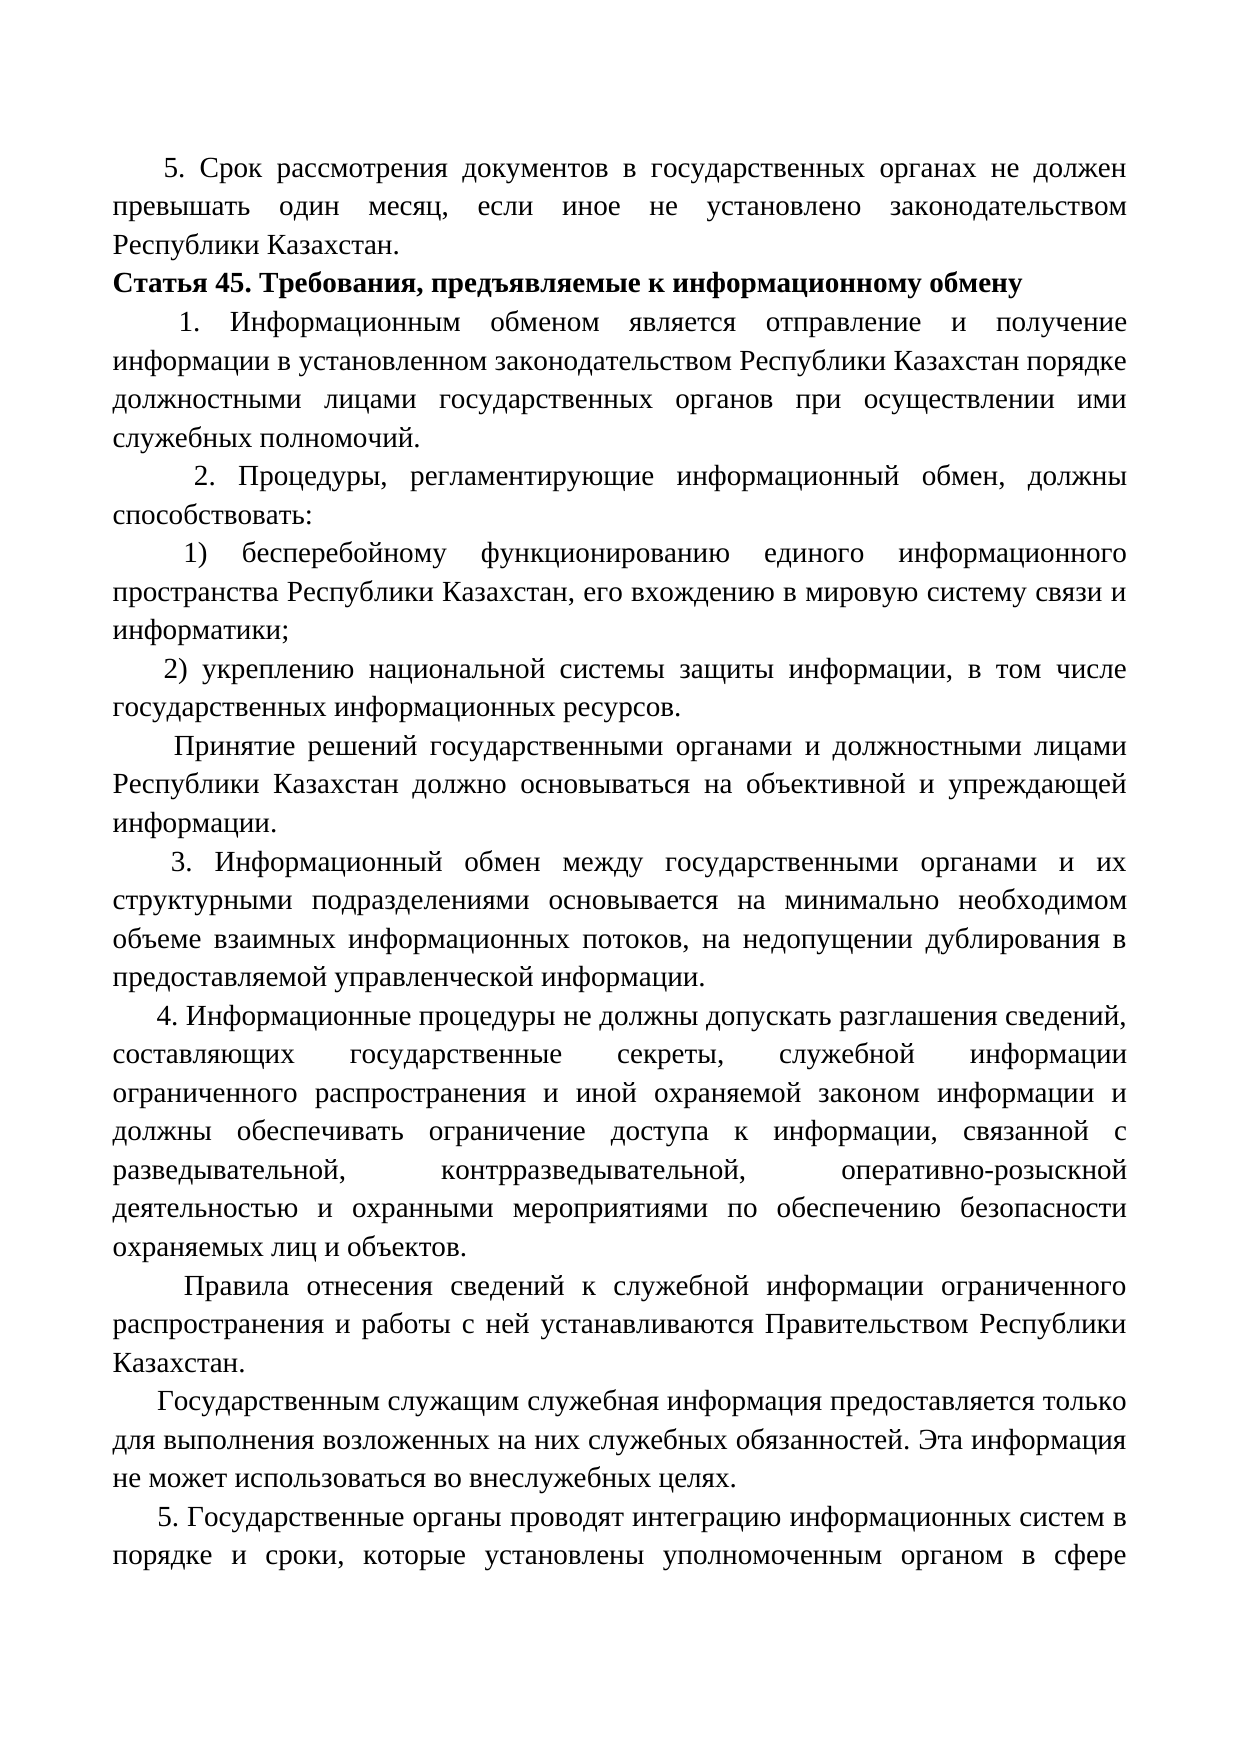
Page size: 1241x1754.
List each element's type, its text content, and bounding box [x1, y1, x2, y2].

text 5. Срок рассмотрения документов в государственных органах не должен превышать один месяц, если иное не установлено законодательством Республики Казахстан. [112, 150, 1128, 261]
text 1. Информационным обменом является отправление и получение информации в установленном законодательством Республики Казахстан порядке должностными лицами государственных органов при осуществлении ими служебных полномочий. [112, 304, 1128, 453]
text 2) укреплению национальной системы защиты информации, в том числе государственных информационных ресурсов. [112, 651, 1128, 723]
text 4. Информационные процедуры не должны допускать разглашения сведений, составляющих государственные секреты, служебной информации ограниченного распространения и иной охраняемой законом информации и должны обеспечивать ограничение доступа к информации, связанной с разведывательной, контрразведывательной, оперативно-розыскной деятельностью и охранными мероприятиями по обеспечению безопасности охраняемых лиц и объектов. [112, 998, 1128, 1263]
text 2. Процедуры, регламентирующие информационный обмен, должны способствовать: [112, 458, 1128, 530]
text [112, 1499, 1128, 1571]
text Государственным служащим служебная информация предоставляется только для выполнения возложенных на них служебных обязанностей. Эта информация не может использоваться во внеслужебных целях. [112, 1383, 1128, 1494]
text Принятие решений государственными органами и должностными лицами Республики Казахстан должно основываться на объективной и упреждающей информации. [112, 728, 1128, 839]
text 3. Информационный обмен между государственными органами и их структурными подразделениями основывается на минимально необходимом объеме взаимных информационных потоков, на недопущении дублирования в предоставляемой управленческой информации. [112, 844, 1128, 993]
text Правила отнесения сведений к служебной информации ограниченного распространения и работы с ней устанавливаются Правительством Республики Казахстан. [112, 1268, 1128, 1378]
text 1) бесперебойному функционированию единого информационного пространства Республики Казахстан, его вхождению в мировую систему связи и информатики; [112, 535, 1128, 646]
text Статья 45. Требования, предъявляемые к информационному обмену [112, 266, 1128, 299]
